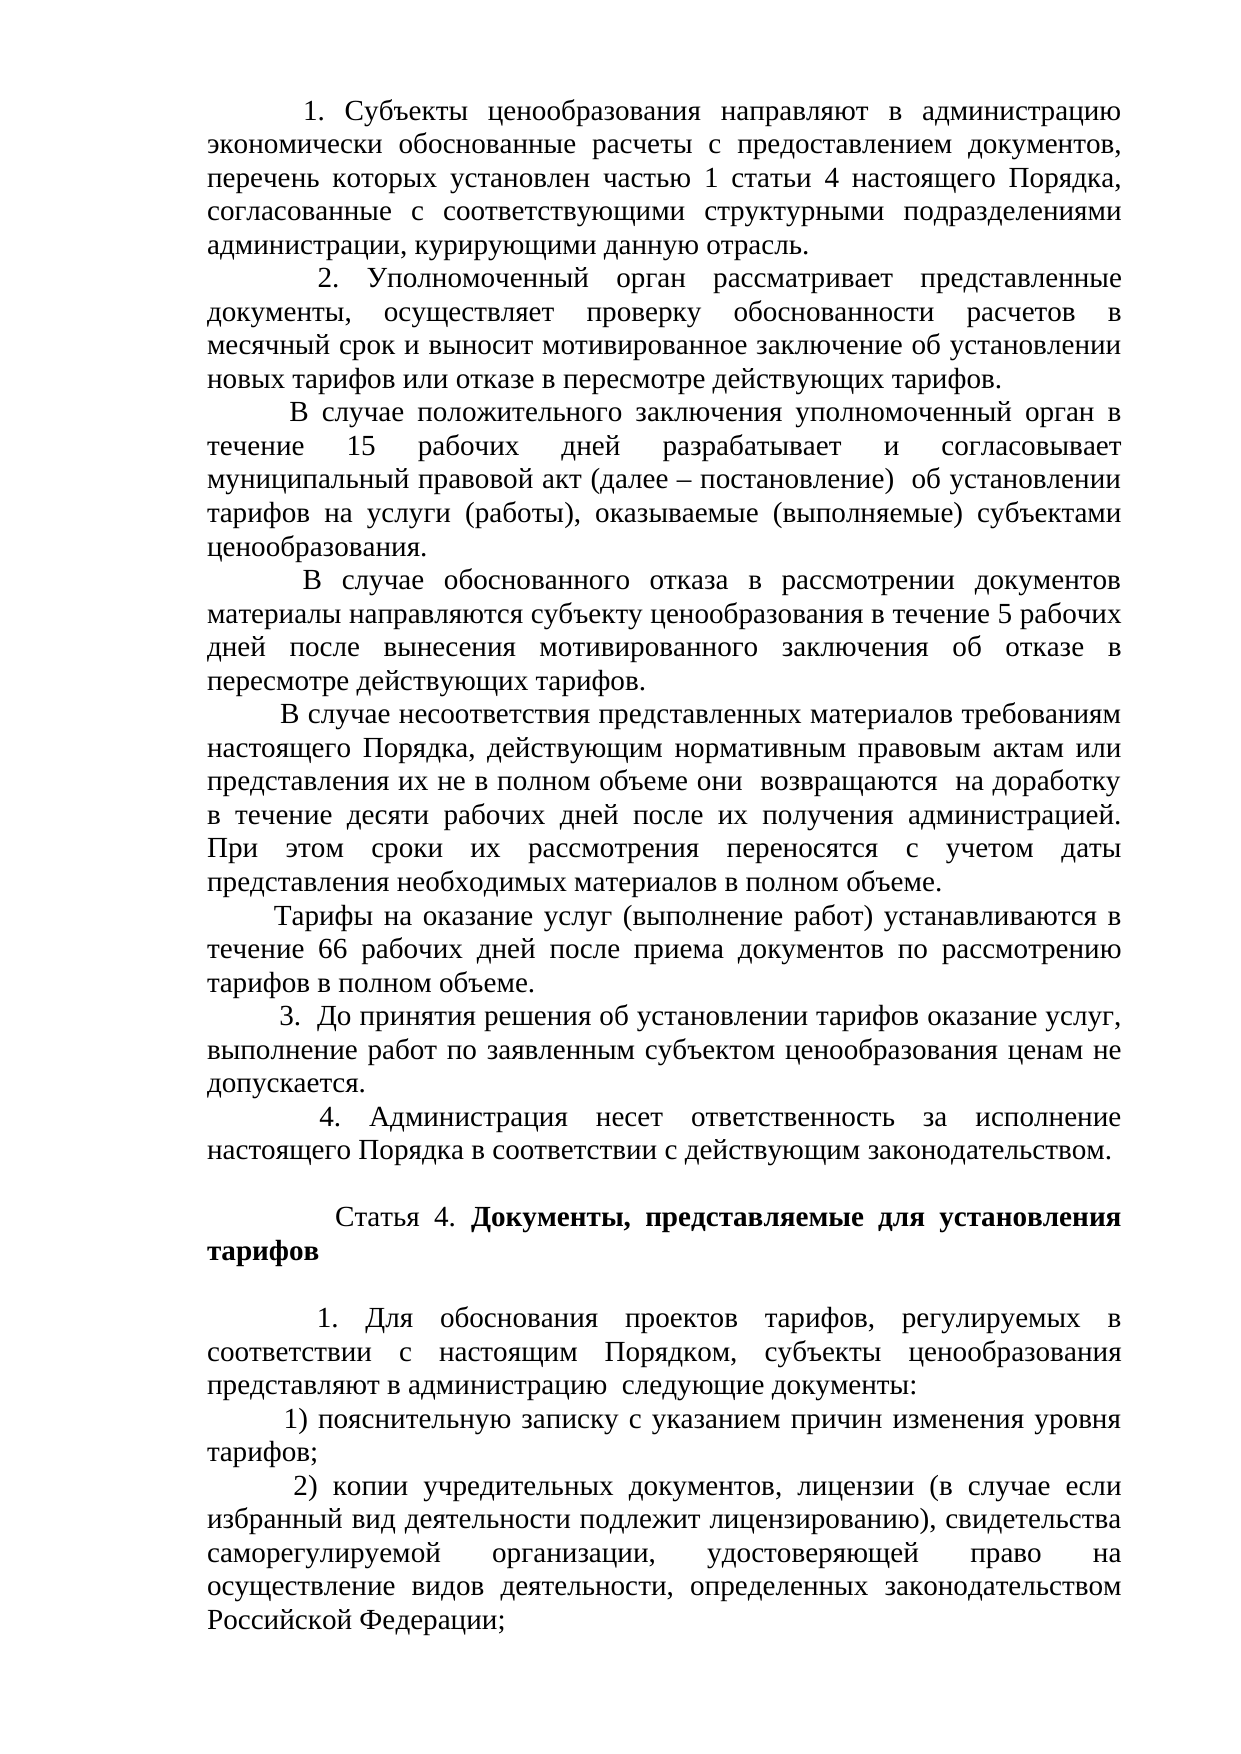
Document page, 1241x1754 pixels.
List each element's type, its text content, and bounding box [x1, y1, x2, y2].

text В случае обоснованного отказа в рассмотрении документов материалы направляются субъекту ценообразования в течение 5 рабочих дней после вынесения мотивированного заключения об отказе в пересмотре действующих тарифов. [207, 562, 1122, 696]
text Статья 4. Документы, представляемые для установления тарифов [207, 1199, 1122, 1267]
text Тарифы на оказание услуг (выполнение работ) устанавливаются в течение 66 рабочих дней после приема документов по рассмотрению тарифов в полном объеме. [207, 898, 1122, 998]
text 2. Уполномоченный орган рассматривает представленные документы, осуществляет проверку обоснованности расчетов в месячный срок и выносит мотивированное заключение об установлении новых тарифов или отказе в пересмотре действующих тарифов. [207, 260, 1122, 394]
text 3. До принятия решения об установлении тарифов оказание услуг, выполнение работ по заявленным субъектом ценообразования ценам не допускается. [207, 998, 1122, 1099]
text В случае несоответствия представленных материалов требованиям настоящего Порядка, действующим нормативным правовым актам или представления их не в полном объеме они возвращаются на доработку в течение десяти рабочих дней после их получения администрацией. При этом сроки их рассмотрения переносятся с учетом даты представления необходимых материалов в полном объеме. [207, 696, 1122, 898]
text 1. Субъекты ценообразования направляют в администрацию экономически обоснованные расчеты с предоставлением документов, перечень которых установлен частью 1 статьи 4 настоящего Порядка, согласованные с соответствующими структурными подразделениями администрации, курирующими данную отрасль. [207, 93, 1122, 260]
text 4. Администрация несет ответственность за исполнение настоящего Порядка в соответствии с действующим законодательством. [207, 1099, 1122, 1166]
text 2) копии учредительных документов, лицензии (в случае если избранный вид деятельности подлежит лицензированию), свидетельства саморегулируемой организации, удостоверяющей право на осуществление видов деятельности, определенных законодательством Российской Федерации; [207, 1468, 1122, 1636]
text В случае положительного заключения уполномоченный орган в течение 15 рабочих дней разрабатывает и согласовывает муниципальный правовой акт (далее – постановление) об установлении тарифов на услуги (работы), оказываемые (выполняемые) субъектами ценообразования. [207, 394, 1122, 562]
text 1. Для обоснования проектов тарифов, регулируемых в соответствии с настоящим Порядком, субъекты ценообразования представляют в администрацию следующие документы: [207, 1300, 1122, 1401]
text 1) пояснительную записку с указанием причин изменения уровня тарифов; [207, 1401, 1122, 1468]
